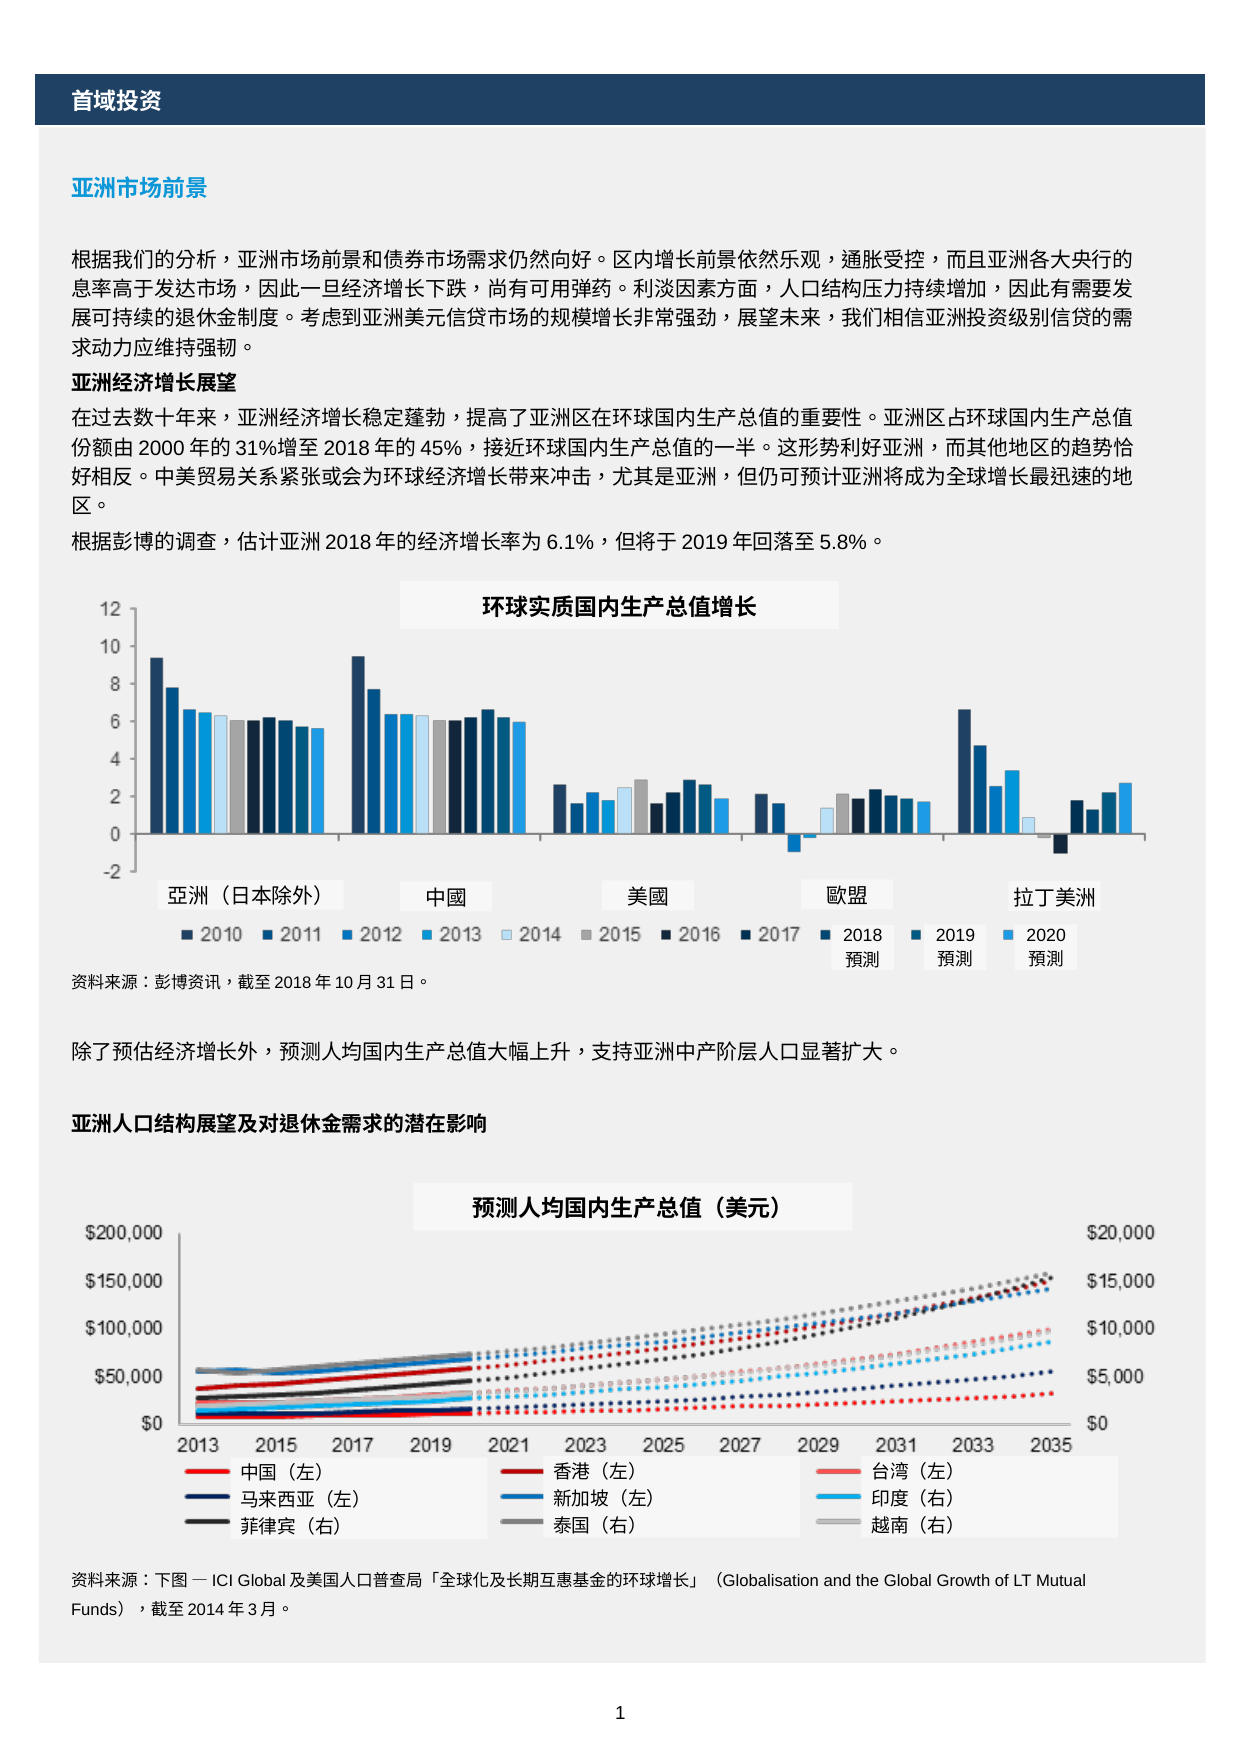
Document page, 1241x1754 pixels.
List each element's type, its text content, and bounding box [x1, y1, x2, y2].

text 亚洲经济增长展望 [71, 367, 1136, 396]
text 亚洲人口结构展望及对退休金需求的潜在影响 [71, 1107, 1136, 1137]
text 除了预估经济增长外，预测人均国内生产总值大幅上升，支持亚洲中产阶层人口显著扩大。 [71, 1036, 1136, 1065]
text 根据彭博的调查，估计亚洲2018年的经济增长率为6.1%，但将于2019年回落至5.8%。 [71, 525, 1169, 955]
text 在过去数十年来，亚洲经济增长稳定蓬勃，提高了亚洲区在环球国内生产总值的重要性。亚洲区占环球国内生产总值份额由2000年的31%增至2018年的45%，接近环球国内生产总值的一半。这形势利好亚洲，而其他地区的趋势恰好相反。中美贸易关系紧张或会为环球经济增长带来冲击，尤其是亚洲，但仍可预计亚洲将成为全球增长最迅速的地区。 [71, 402, 1136, 519]
text 资料来源：下图 — ICI Global及美国人口普查局「全球化及长期互惠基金的环球增长」（Globalisation and the Global Growth of LT Mutual Funds），截至2014年3月。 [71, 1156, 1136, 1620]
text 亚洲市场前景 [71, 173, 1136, 202]
text 资料来源：彭博资讯，截至2018年10月31日。 [71, 965, 1136, 994]
text 根据我们的分析，亚洲市场前景和债券市场需求仍然向好。区内增长前景依然乐观，通胀受控，而且亚洲各大央行的息率高于发达市场，因此一旦经济增长下跌，尚有可用弹药。利淡因素方面，人口结构压力持续增加，因此有需要发展可持续的退休金制度。考虑到亚洲美元信贷市场的规模增长非常强劲，展望未来，我们相信亚洲投资级别信贷的需求动力应维持强韧。 [71, 244, 1136, 361]
